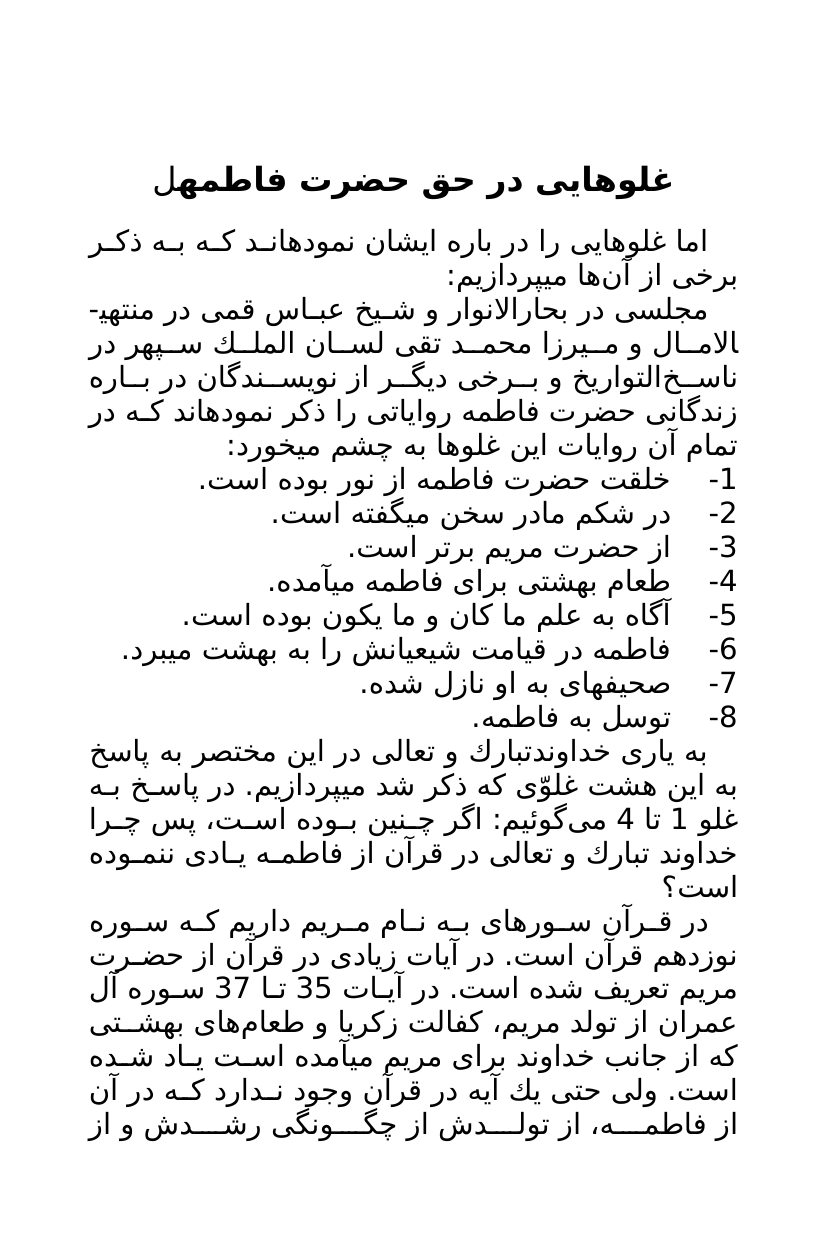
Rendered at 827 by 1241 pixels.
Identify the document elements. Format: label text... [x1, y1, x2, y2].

list طعام بهشتی برای فاطمه میآمده. [89, 564, 708, 598]
text غلوهايی در حق حضرت فاطمهل [89, 161, 738, 200]
list توسل به فاطمه. [89, 700, 708, 734]
list صحيفهای به او نازل شده. [89, 666, 708, 700]
text اما غلوهايی را در باره ايشان نمودهاند كه به ذكر برخی از آن‌ها میپردازيم: [89, 225, 738, 293]
text مجلسی در بحارالانوار و شيخ عباس قمی در منتهیالامال و ميرزا محمد تقی لسان الملك سپهر در ناسخ‌التواريخ و برخی ديگر از نويسندگان در باره زندگانی حضرت فاطمه رواياتی را ذكر نمودهاند كه در تمام آن روايات اين غلوها به چشم میخورد: [89, 293, 738, 462]
list از حضرت مريم برتر است. [89, 530, 708, 564]
list در شكم مادر سخن میگفته است. [89, 496, 708, 530]
list فاطمه در قيامت شيعيانش را به بهشت ميبرد. [89, 632, 708, 666]
text به ياری خداوندتبارك و تعالی در اين مختصر به پاسخ به اين هشت غلوّی كه ذكر شد میپردازيم. در پاسخ به غلو 1 تا 4 می‌گوئيم: اگر چنين بوده است، پس چرا خداوند تبارك و تعالی در قرآن از فاطمه يادی ننموده است؟ [89, 734, 738, 904]
list آگاه به علم ما كان و ما يكون بوده است. [89, 598, 708, 632]
list خلقت حضرت فاطمه از نور بوده است. [89, 462, 708, 496]
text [89, 904, 738, 1142]
